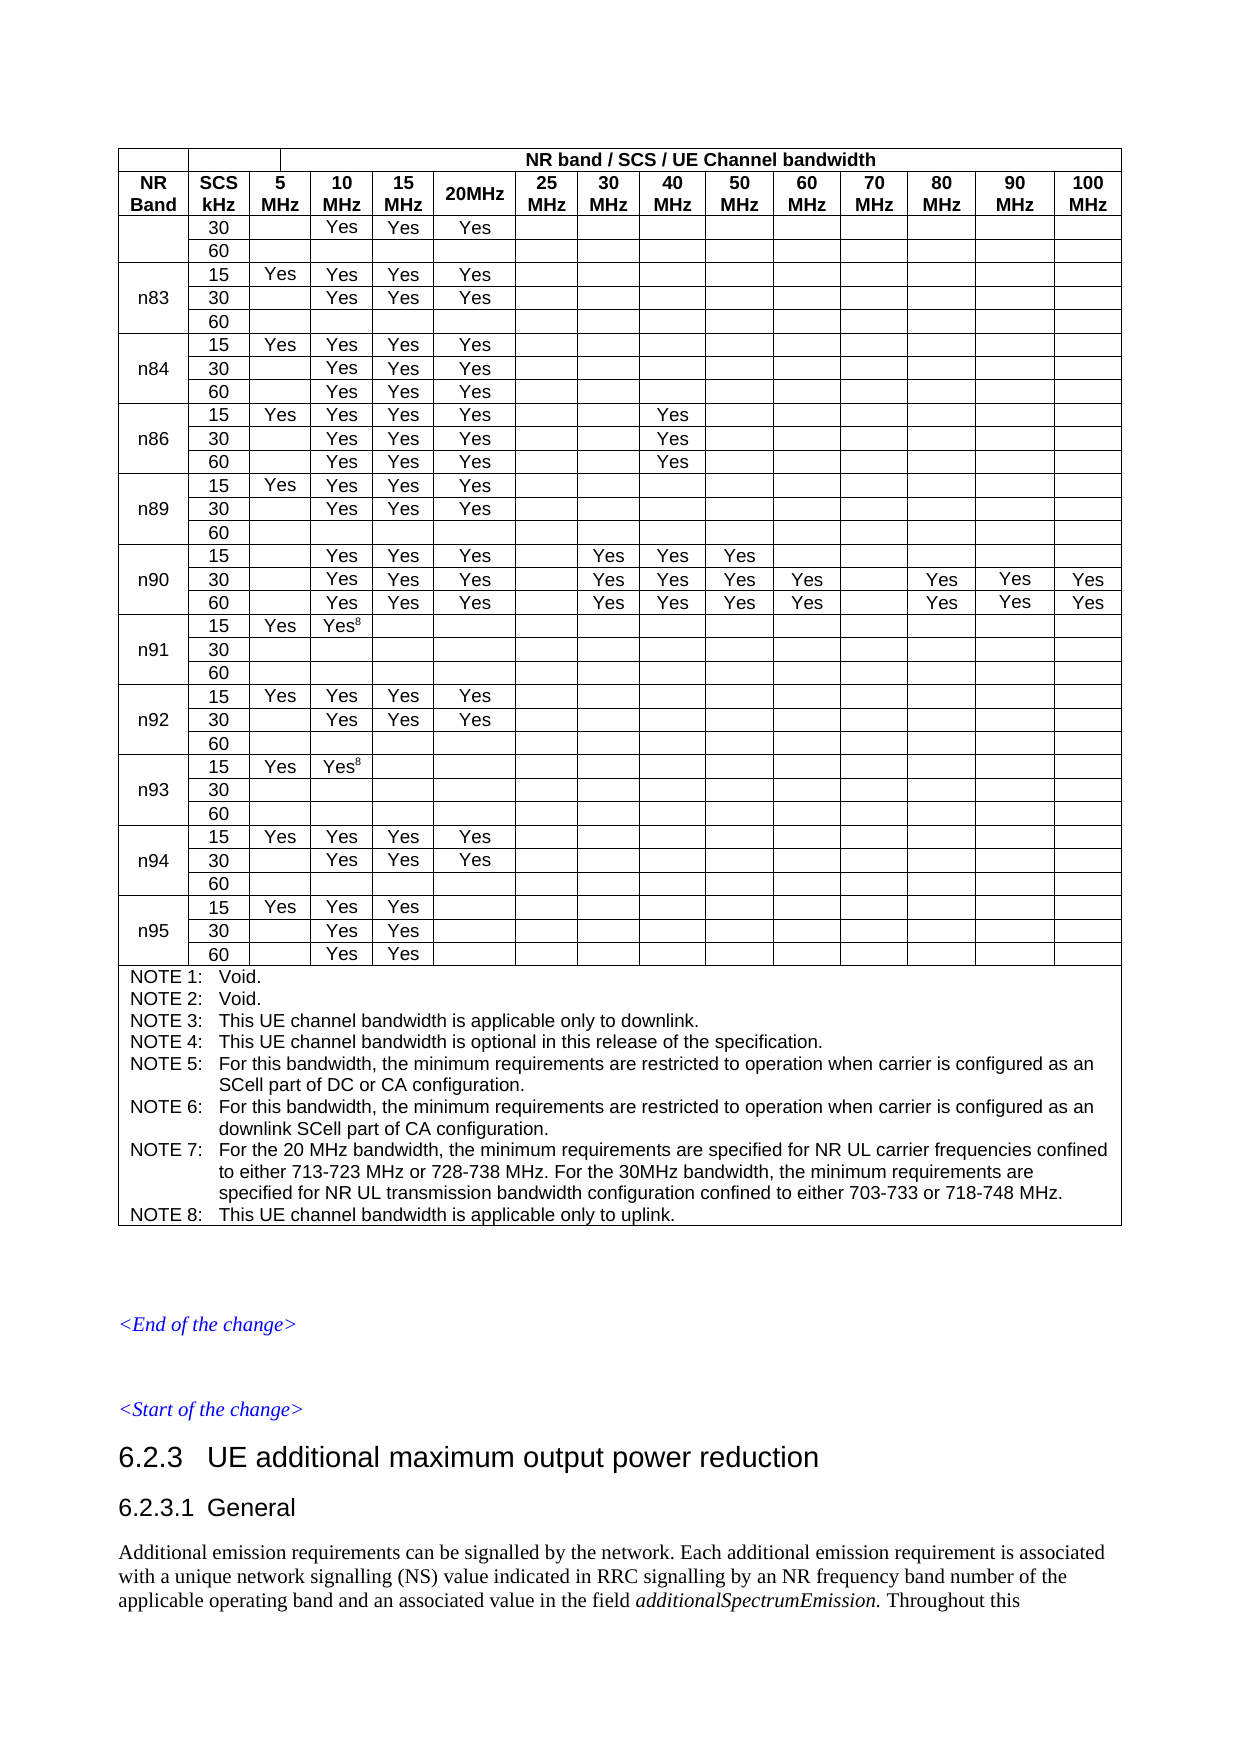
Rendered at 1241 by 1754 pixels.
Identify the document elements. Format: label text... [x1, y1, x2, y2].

table_cell [841, 920, 907, 942]
table_cell [434, 310, 515, 332]
table_cell [908, 474, 975, 497]
table_cell n93 [119, 755, 188, 825]
table_cell [706, 849, 773, 872]
table_cell Yes [373, 709, 433, 731]
table_cell [1055, 826, 1121, 848]
table_cell [1055, 662, 1121, 684]
table_cell [841, 474, 907, 497]
table_cell 15 [189, 545, 249, 567]
table_cell [841, 216, 907, 239]
table_cell 15 [189, 685, 249, 707]
table_cell [640, 521, 705, 543]
table_cell 30 [189, 427, 249, 450]
table_cell [373, 662, 433, 684]
table_cell [774, 802, 840, 825]
table_cell [640, 638, 705, 661]
table_cell 30 [189, 568, 249, 590]
table_cell Yes [1055, 591, 1121, 614]
table_cell [841, 615, 907, 637]
table_cell [1055, 357, 1121, 379]
table_cell [578, 638, 639, 661]
table_cell 15 MHz [373, 172, 433, 215]
table_cell [908, 638, 975, 661]
table_cell [908, 427, 975, 450]
table_cell [841, 662, 907, 684]
table_cell [578, 802, 639, 825]
table_cell Yes [434, 357, 515, 379]
table_cell 60 [189, 662, 249, 684]
table_cell [250, 638, 310, 661]
table_cell 60 [189, 451, 249, 473]
table_cell [976, 685, 1054, 707]
table_cell [976, 334, 1054, 356]
table_cell [516, 591, 577, 614]
table_cell Yes [578, 591, 639, 614]
table_cell [774, 849, 840, 872]
table_cell [774, 451, 840, 473]
table_cell Yes [311, 943, 372, 965]
table_cell [373, 802, 433, 825]
table_cell [250, 709, 310, 731]
table_cell 60 [189, 802, 249, 825]
table_cell [908, 849, 975, 872]
table_cell [706, 404, 773, 426]
table_cell Yes [706, 568, 773, 590]
table_cell [841, 591, 907, 614]
table_cell [578, 920, 639, 942]
table_cell [774, 310, 840, 332]
table_cell [908, 545, 975, 567]
table_cell 25 MHz [516, 172, 577, 215]
table_cell [774, 896, 840, 918]
table_cell Yes [373, 826, 433, 848]
table_cell [841, 545, 907, 567]
table_cell [1055, 802, 1121, 825]
table_cell Yes [373, 474, 433, 497]
table_cell 15 [189, 404, 249, 426]
table_cell [841, 521, 907, 543]
table_cell Yes [311, 380, 372, 403]
table_cell [640, 310, 705, 332]
table_cell [516, 638, 577, 661]
table_cell Yes [373, 545, 433, 567]
table_cell Yes [434, 849, 515, 872]
table_cell [640, 216, 705, 239]
table_cell [908, 451, 975, 473]
table_cell Yes [434, 451, 515, 473]
table_cell Yes [250, 615, 310, 637]
table_cell [908, 732, 975, 754]
table_cell [908, 240, 975, 262]
table_cell [908, 404, 975, 426]
table_cell Yes [578, 568, 639, 590]
table_cell Yes [311, 404, 372, 426]
table_cell [1055, 779, 1121, 801]
table_cell Yes [373, 380, 433, 403]
table_cell [640, 709, 705, 731]
table_cell [841, 310, 907, 332]
table_cell [250, 310, 310, 332]
table_cell [976, 943, 1054, 965]
table_cell Yes [373, 427, 433, 450]
text <Start of the change> [118, 1397, 1122, 1421]
table_cell Yes [311, 427, 372, 450]
table_cell [250, 873, 310, 895]
table_cell Yes [908, 568, 975, 590]
table_cell [516, 287, 577, 309]
table_cell [774, 709, 840, 731]
table_cell [976, 310, 1054, 332]
table_cell 60 MHz [774, 172, 840, 215]
text <End of the change> [118, 1312, 1122, 1336]
table_cell Yes [976, 568, 1054, 590]
table_cell [976, 826, 1054, 848]
table_cell [434, 615, 515, 637]
table_cell [706, 802, 773, 825]
table_cell [976, 287, 1054, 309]
table_cell [434, 779, 515, 801]
table_cell 100 MHz [1055, 172, 1121, 215]
table_cell [516, 709, 577, 731]
table_cell [1055, 943, 1121, 965]
table_cell [841, 732, 907, 754]
table_cell Yes [250, 755, 310, 778]
table_cell [706, 826, 773, 848]
table_cell Yes [311, 263, 372, 286]
table_cell Yes [373, 685, 433, 707]
table_cell [774, 334, 840, 356]
table_cell [706, 779, 773, 801]
table_cell [640, 896, 705, 918]
table_cell 30 [189, 709, 249, 731]
table_cell [841, 709, 907, 731]
table_cell [706, 498, 773, 520]
table_cell [841, 334, 907, 356]
table_cell 10 MHz [311, 172, 372, 215]
table_cell [578, 287, 639, 309]
table_cell [1055, 310, 1121, 332]
table_cell [841, 826, 907, 848]
table_cell 30 [189, 498, 249, 520]
table_cell [640, 498, 705, 520]
table_cell [516, 615, 577, 637]
table_cell [373, 638, 433, 661]
table_cell Yes [250, 685, 310, 707]
table_cell 40 MHz [640, 172, 705, 215]
table_cell [841, 427, 907, 450]
table_cell [706, 732, 773, 754]
table_cell 15 [189, 755, 249, 778]
table_cell [250, 920, 310, 942]
table_cell [774, 920, 840, 942]
table_cell [640, 732, 705, 754]
table_cell [1055, 849, 1121, 872]
table_cell [578, 826, 639, 848]
table_cell [908, 685, 975, 707]
table_cell [774, 357, 840, 379]
table_cell SCS kHz [189, 172, 249, 215]
table_cell [908, 357, 975, 379]
table_cell [706, 896, 773, 918]
table_cell [1055, 451, 1121, 473]
table_cell [841, 568, 907, 590]
table_cell [578, 310, 639, 332]
table_cell 60 [189, 310, 249, 332]
table_cell [516, 685, 577, 707]
table_cell [250, 451, 310, 473]
table_cell [706, 380, 773, 403]
table_cell [774, 685, 840, 707]
table_cell [1055, 638, 1121, 661]
table_cell [908, 263, 975, 286]
table_cell [774, 427, 840, 450]
subtitle 6.2.3.1 General [118, 1492, 1122, 1521]
table_cell [908, 755, 975, 778]
table_cell Yes [250, 826, 310, 848]
table_cell [373, 615, 433, 637]
table_cell [774, 380, 840, 403]
table_cell [311, 873, 372, 895]
table_cell [841, 287, 907, 309]
table_cell Yes [311, 357, 372, 379]
table_cell [250, 357, 310, 379]
table_cell [841, 451, 907, 473]
table_cell [841, 638, 907, 661]
table_cell [908, 920, 975, 942]
table_cell 15 [189, 334, 249, 356]
table_cell [640, 802, 705, 825]
table_cell [976, 732, 1054, 754]
table_cell [640, 380, 705, 403]
table_cell Yes [311, 826, 372, 848]
table_cell [516, 896, 577, 918]
table_cell Yes [250, 263, 310, 286]
table_cell [706, 451, 773, 473]
table_cell 15 [189, 896, 249, 918]
table_cell Yes [434, 263, 515, 286]
table_cell 60 [189, 591, 249, 614]
table_cell Yes [311, 849, 372, 872]
table_cell [373, 779, 433, 801]
table_cell [774, 732, 840, 754]
table_cell 60 [189, 521, 249, 543]
table_cell [434, 755, 515, 778]
table_cell [640, 755, 705, 778]
table_cell Yes [373, 334, 433, 356]
table_cell [250, 732, 310, 754]
table_cell [578, 357, 639, 379]
table_cell [908, 709, 975, 731]
table_cell [706, 216, 773, 239]
table_cell Yes [250, 334, 310, 356]
table_cell [250, 498, 310, 520]
table_cell [516, 662, 577, 684]
table_cell Yes [908, 591, 975, 614]
table_cell [578, 709, 639, 731]
table_cell [516, 240, 577, 262]
table_cell Yes [373, 451, 433, 473]
table_cell [976, 404, 1054, 426]
table_cell [516, 920, 577, 942]
table_cell [976, 920, 1054, 942]
table_cell 60 [189, 873, 249, 895]
table_cell 15 [189, 474, 249, 497]
table_cell [841, 685, 907, 707]
table_cell 60 [189, 943, 249, 965]
table_cell [516, 474, 577, 497]
table_cell [1055, 755, 1121, 778]
table_cell [774, 638, 840, 661]
table_cell [1055, 498, 1121, 520]
table_cell [908, 802, 975, 825]
table_cell [373, 521, 433, 543]
table_cell Yes [373, 287, 433, 309]
table_cell [706, 638, 773, 661]
table_cell [706, 287, 773, 309]
table_cell [578, 334, 639, 356]
table_cell [250, 427, 310, 450]
table_cell [578, 521, 639, 543]
table_cell [640, 662, 705, 684]
table_cell [578, 615, 639, 637]
table_cell [640, 263, 705, 286]
table_cell [706, 873, 773, 895]
table_cell [774, 263, 840, 286]
table_cell [516, 334, 577, 356]
table_cell 30 [189, 638, 249, 661]
table_cell [640, 826, 705, 848]
table_cell n90 [119, 545, 188, 614]
table_cell 30 MHz [578, 172, 639, 215]
table_cell n94 [119, 826, 188, 895]
table_cell [1055, 521, 1121, 543]
table_cell Yes [311, 685, 372, 707]
table_cell Yes8 [311, 755, 372, 778]
table_cell [250, 240, 310, 262]
table_cell [640, 287, 705, 309]
table_cell [841, 240, 907, 262]
table_cell [250, 287, 310, 309]
table_cell Yes [434, 427, 515, 450]
table_cell 30 [189, 287, 249, 309]
table_cell Yes [373, 263, 433, 286]
table_cell Yes [578, 545, 639, 567]
table_cell [976, 662, 1054, 684]
table_cell [578, 873, 639, 895]
table_cell 15 [189, 615, 249, 637]
table_cell [706, 615, 773, 637]
table_cell [774, 826, 840, 848]
table_cell Yes8 [311, 615, 372, 637]
table_cell [908, 216, 975, 239]
table_cell 30 [189, 779, 249, 801]
table_cell [908, 943, 975, 965]
table_cell [908, 662, 975, 684]
table_cell 60 [189, 732, 249, 754]
table_cell Yes [311, 545, 372, 567]
table_cell [976, 498, 1054, 520]
table_cell [640, 920, 705, 942]
table_cell [841, 380, 907, 403]
table_cell [373, 240, 433, 262]
table_cell [706, 709, 773, 731]
table_cell [578, 662, 639, 684]
table_cell [774, 545, 840, 567]
table_cell [578, 849, 639, 872]
table_cell [1055, 615, 1121, 637]
table_cell [311, 662, 372, 684]
table_cell [976, 615, 1054, 637]
table_cell [706, 685, 773, 707]
table_cell Yes [434, 545, 515, 567]
table_cell [976, 380, 1054, 403]
table_cell [706, 334, 773, 356]
table_cell [516, 943, 577, 965]
table_cell Yes [311, 287, 372, 309]
table_cell [250, 779, 310, 801]
table_cell n95 [119, 896, 188, 965]
table_cell Yes [373, 849, 433, 872]
table_cell Yes [640, 451, 705, 473]
table_cell Yes [640, 568, 705, 590]
table_cell [976, 802, 1054, 825]
table_cell [516, 521, 577, 543]
table_cell [976, 638, 1054, 661]
table_cell [516, 498, 577, 520]
table_cell [516, 310, 577, 332]
table_cell n92 [119, 685, 188, 754]
table_cell [908, 873, 975, 895]
table_cell [1055, 709, 1121, 731]
table_cell [640, 849, 705, 872]
table_cell [908, 498, 975, 520]
table_cell Yes [434, 334, 515, 356]
table_cell [1055, 545, 1121, 567]
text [118, 1540, 1122, 1612]
table_cell [706, 755, 773, 778]
table_cell [516, 779, 577, 801]
table_cell n83 [119, 263, 188, 332]
table_cell [516, 568, 577, 590]
table_cell 30 [189, 216, 249, 239]
table_cell [373, 755, 433, 778]
table_cell Yes [373, 357, 433, 379]
table_cell [841, 404, 907, 426]
table_cell [434, 521, 515, 543]
table_cell [774, 521, 840, 543]
table_cell Yes [434, 685, 515, 707]
table_cell [578, 380, 639, 403]
table_cell 50 MHz [706, 172, 773, 215]
table_cell [908, 287, 975, 309]
table_cell 15 [189, 826, 249, 848]
table_cell NR Band [119, 172, 188, 215]
table_cell [250, 943, 310, 965]
table_cell Yes [311, 334, 372, 356]
table_cell [976, 427, 1054, 450]
table_cell [976, 545, 1054, 567]
table_cell [908, 380, 975, 403]
table_cell Yes [311, 896, 372, 918]
table_cell [774, 287, 840, 309]
table_cell Yes [1055, 568, 1121, 590]
table_cell [706, 357, 773, 379]
table_cell [841, 498, 907, 520]
table_cell Yes [640, 404, 705, 426]
table_cell [976, 451, 1054, 473]
table_cell [311, 240, 372, 262]
table_cell [373, 310, 433, 332]
table_header [189, 149, 280, 171]
table_cell Yes [311, 568, 372, 590]
table_cell [1055, 380, 1121, 403]
table_cell 30 [189, 357, 249, 379]
table_cell [774, 755, 840, 778]
table_cell [516, 451, 577, 473]
table_cell [578, 943, 639, 965]
table_cell [1055, 732, 1121, 754]
table_cell Yes [706, 591, 773, 614]
table_cell [516, 216, 577, 239]
table_cell [1055, 427, 1121, 450]
table_cell [774, 474, 840, 497]
table_cell [373, 873, 433, 895]
table_cell [908, 896, 975, 918]
table_cell Yes [311, 216, 372, 239]
table_cell [908, 521, 975, 543]
table_cell [578, 498, 639, 520]
table_cell [434, 896, 515, 918]
table_cell [516, 826, 577, 848]
table_cell [774, 943, 840, 965]
table_cell [976, 779, 1054, 801]
table_cell [1055, 896, 1121, 918]
table_cell [841, 263, 907, 286]
table_cell [908, 615, 975, 637]
table_cell [908, 779, 975, 801]
table_cell [578, 896, 639, 918]
table_cell Yes [373, 591, 433, 614]
table_cell n82 [119, 216, 188, 262]
table_cell [1055, 263, 1121, 286]
table_cell Yes [434, 826, 515, 848]
table_cell Yes [250, 404, 310, 426]
table_cell [578, 732, 639, 754]
table_cell [706, 427, 773, 450]
table_cell [578, 404, 639, 426]
table_cell [976, 755, 1054, 778]
table_cell [516, 755, 577, 778]
table_cell [841, 873, 907, 895]
table_cell [434, 943, 515, 965]
table_cell [516, 380, 577, 403]
table_cell n91 [119, 615, 188, 684]
table_cell Yes [373, 568, 433, 590]
table_cell Yes [311, 474, 372, 497]
table_cell Yes [311, 920, 372, 942]
table_cell [434, 802, 515, 825]
table_cell [774, 873, 840, 895]
table_cell [706, 474, 773, 497]
table_cell [434, 240, 515, 262]
table_cell Yes [250, 474, 310, 497]
table_cell 30 [189, 849, 249, 872]
table_cell Yes [640, 545, 705, 567]
table_cell [434, 732, 515, 754]
table_cell 5 MHz [250, 172, 310, 215]
table_cell [311, 779, 372, 801]
table_cell [706, 943, 773, 965]
table_cell [578, 427, 639, 450]
table_cell Yes [434, 404, 515, 426]
table_cell [841, 802, 907, 825]
table_cell [516, 404, 577, 426]
table_cell [841, 896, 907, 918]
table_cell [516, 849, 577, 872]
table_cell [516, 802, 577, 825]
table_cell [706, 521, 773, 543]
table_cell [578, 451, 639, 473]
table_cell [1055, 216, 1121, 239]
table_cell [250, 216, 310, 239]
table_cell 90 MHz [976, 172, 1054, 215]
table_cell [1055, 240, 1121, 262]
table_cell Yes [434, 591, 515, 614]
table_cell Yes [774, 568, 840, 590]
table_cell [250, 568, 310, 590]
table_cell n86 [119, 404, 188, 473]
table_cell [908, 310, 975, 332]
table_cell [578, 263, 639, 286]
table_cell [516, 545, 577, 567]
table_cell [578, 474, 639, 497]
table_cell [774, 240, 840, 262]
table_cell [516, 263, 577, 286]
table_cell Yes [311, 498, 372, 520]
table_cell [774, 615, 840, 637]
table_cell Yes [373, 404, 433, 426]
table_cell [311, 638, 372, 661]
table_cell [1055, 334, 1121, 356]
table_cell [841, 357, 907, 379]
table_cell 15 [189, 263, 249, 286]
table_cell [976, 216, 1054, 239]
table_cell [841, 849, 907, 872]
table_cell [841, 755, 907, 778]
table_cell [640, 357, 705, 379]
table_cell [976, 263, 1054, 286]
table_cell [640, 873, 705, 895]
table_cell [578, 685, 639, 707]
table_cell [640, 685, 705, 707]
table_cell Yes [434, 498, 515, 520]
table_cell n84 [119, 334, 188, 403]
table_cell Yes [373, 896, 433, 918]
table_cell [976, 357, 1054, 379]
table_cell Yes [640, 591, 705, 614]
table_cell [250, 545, 310, 567]
table_cell [578, 755, 639, 778]
table_cell [640, 615, 705, 637]
table_cell 60 [189, 380, 249, 403]
table_cell [976, 849, 1054, 872]
table_cell NOTE 1: Void. NOTE 2: Void. NOTE 3: This UE channel bandwidth is applicable only to downlink. NOTE 4: This UE channel bandwidth is optional in this release of the specification. NOTE 5: For this bandwidth, the minimum requirements are restricted to operation when carrier is configured as an SCell part of DC or CA configuration. NOTE 6: For this bandwidth, the minimum requirements are restricted to operation when carrier is configured as an downlink SCell part of CA configuration. NOTE 7: For the 20 MHz bandwidth, the minimum requirements are specified for NR UL carrier frequencies confined to either 713-723 MHz or 728-738 MHz. For the 30MHz bandwidth, the minimum requirements are specified for NR UL transmission bandwidth configuration confined to either 703-733 or 718-748 MHz. NOTE 8: This UE channel bandwidth is applicable only to uplink. [119, 966, 1121, 1225]
table_cell [250, 802, 310, 825]
table_cell [1055, 685, 1121, 707]
table_cell [250, 521, 310, 543]
table_cell [516, 732, 577, 754]
table_cell [1055, 873, 1121, 895]
table_cell [976, 474, 1054, 497]
table_cell [706, 240, 773, 262]
table_cell [1055, 474, 1121, 497]
table_cell [250, 849, 310, 872]
table_cell [434, 662, 515, 684]
table_cell [434, 638, 515, 661]
table_cell [516, 873, 577, 895]
table_cell Yes [434, 568, 515, 590]
table_cell [706, 310, 773, 332]
table_cell Yes [434, 380, 515, 403]
table_cell [516, 427, 577, 450]
table_cell [774, 779, 840, 801]
table_cell [706, 920, 773, 942]
table_cell [976, 896, 1054, 918]
table_cell [976, 521, 1054, 543]
table_cell Yes [373, 920, 433, 942]
table_cell [908, 826, 975, 848]
table_cell [640, 943, 705, 965]
table_cell [706, 662, 773, 684]
table_cell [578, 240, 639, 262]
table_cell [706, 263, 773, 286]
table_cell Yes [311, 451, 372, 473]
table_cell [311, 521, 372, 543]
table_cell 60 [189, 240, 249, 262]
table_cell [774, 662, 840, 684]
table_cell Yes [774, 591, 840, 614]
table_cell [250, 662, 310, 684]
table_cell Yes [373, 943, 433, 965]
table_cell Yes [250, 896, 310, 918]
table_cell [373, 732, 433, 754]
table_cell Yes [373, 498, 433, 520]
table_cell [1055, 287, 1121, 309]
table_cell Yes [434, 709, 515, 731]
table_cell Yes [434, 287, 515, 309]
table_cell n89 [119, 474, 188, 543]
table_cell [250, 591, 310, 614]
table_cell Yes [640, 427, 705, 450]
table_cell Yes [311, 709, 372, 731]
table_header [119, 149, 188, 171]
table_cell [311, 732, 372, 754]
table_cell Yes [373, 216, 433, 239]
table_cell [250, 380, 310, 403]
table_cell [1055, 404, 1121, 426]
table_cell [516, 357, 577, 379]
table_header NR band / SCS / UE Channel bandwidth [281, 149, 1121, 171]
table_cell [640, 779, 705, 801]
table_cell [1055, 920, 1121, 942]
table_cell 20MHz [434, 172, 515, 215]
table_cell Yes [434, 216, 515, 239]
table_cell 80 MHz [908, 172, 975, 215]
table_cell [434, 920, 515, 942]
table_cell Yes [706, 545, 773, 567]
table_cell [434, 873, 515, 895]
table_cell 30 [189, 920, 249, 942]
table_cell [578, 779, 639, 801]
table_cell [640, 240, 705, 262]
table_cell 70 MHz [841, 172, 907, 215]
table_cell [774, 498, 840, 520]
table_cell [774, 404, 840, 426]
table_cell [841, 779, 907, 801]
table_cell [311, 310, 372, 332]
table_cell [774, 216, 840, 239]
table_cell Yes [311, 591, 372, 614]
table_cell [908, 334, 975, 356]
table_cell [976, 240, 1054, 262]
table_cell [578, 216, 639, 239]
table_cell [640, 474, 705, 497]
table_cell [976, 873, 1054, 895]
table_cell [976, 709, 1054, 731]
table_cell Yes [976, 591, 1054, 614]
table_cell [640, 334, 705, 356]
table_cell [311, 802, 372, 825]
table_cell Yes [434, 474, 515, 497]
table_cell [841, 943, 907, 965]
subtitle 6.2.3 UE additional maximum output power reduction [118, 1440, 1122, 1474]
